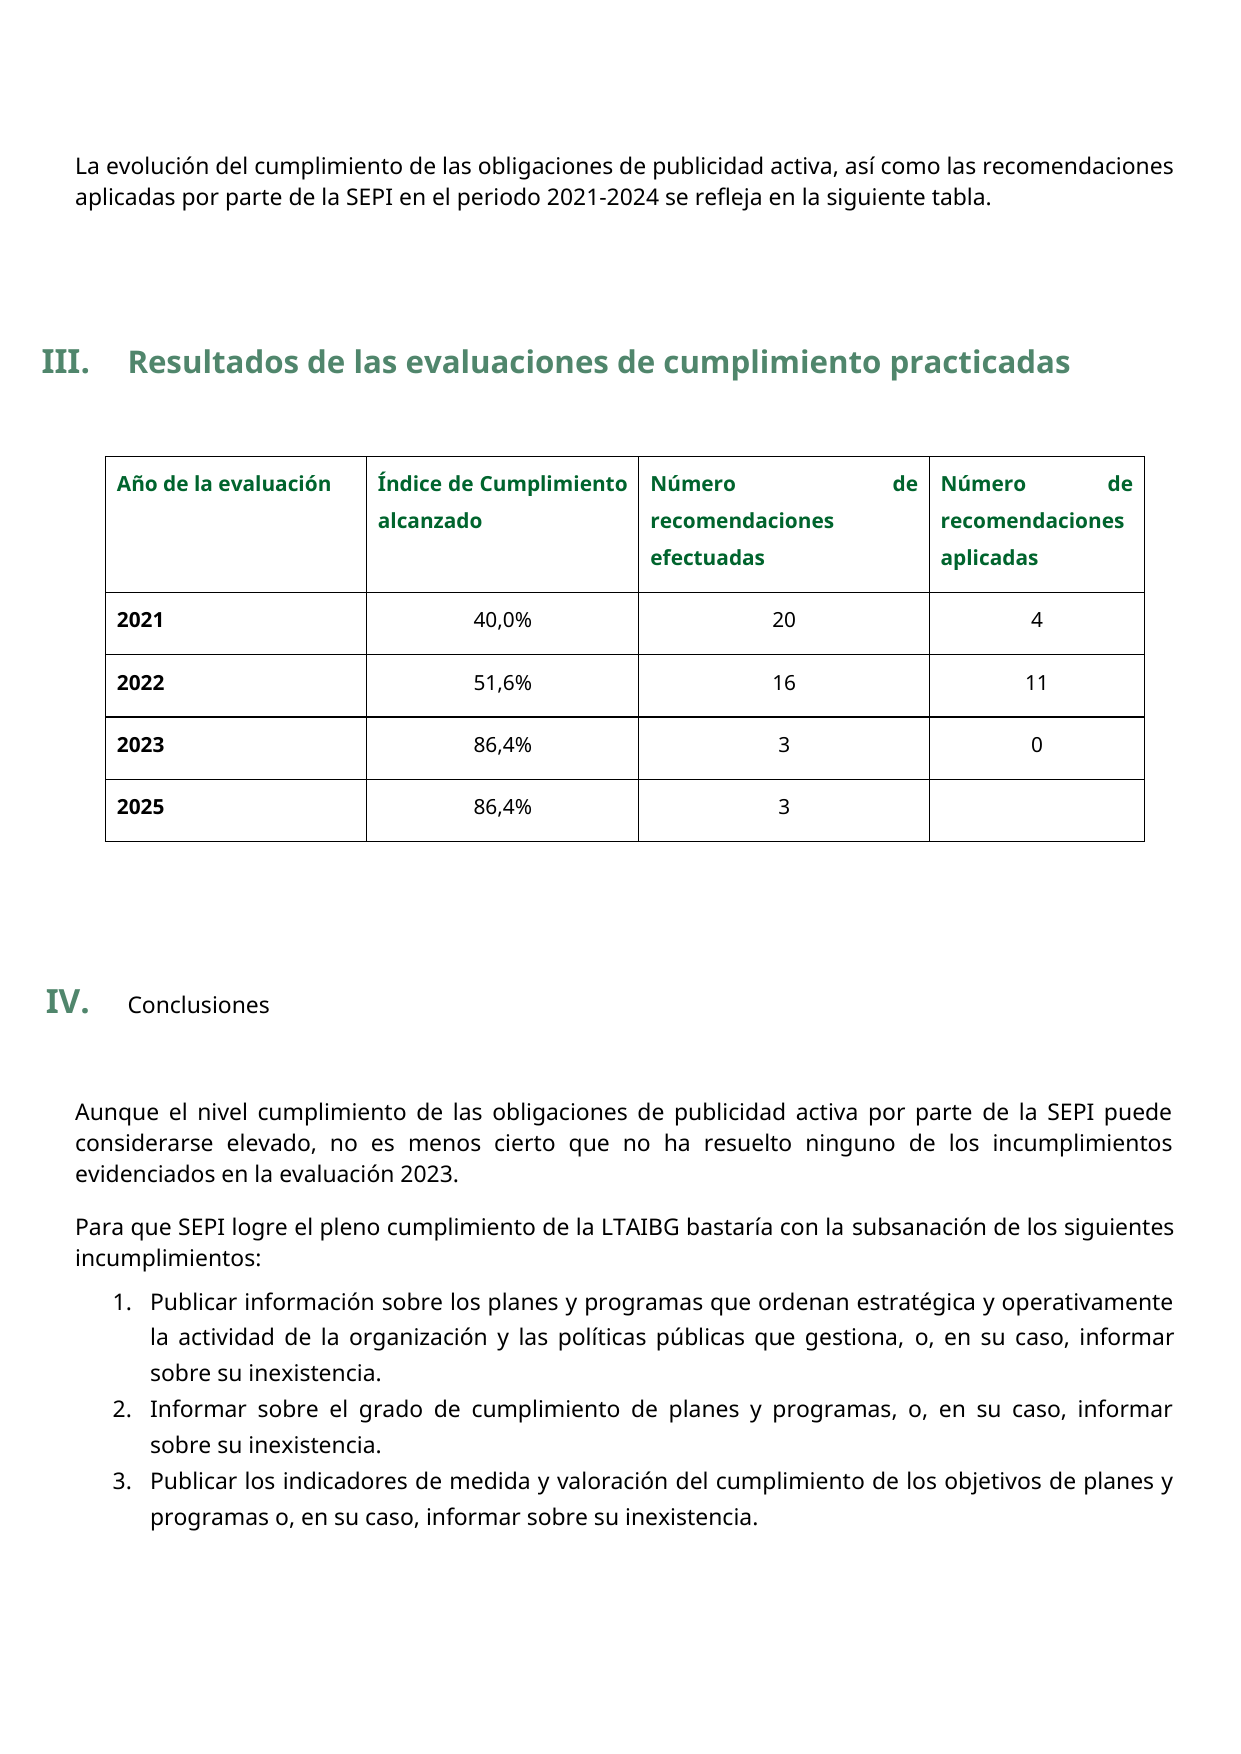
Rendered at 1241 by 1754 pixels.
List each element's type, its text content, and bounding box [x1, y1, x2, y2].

table_cell 51,6% [367, 655, 638, 716]
list Informar sobre el grado de cumplimiento de planes y programas, o, en su caso, informar sobre su inexistencia. [112, 1393, 1174, 1460]
table_cell 11 [930, 655, 1144, 716]
table_header Número de recomendaciones efectuadas [639, 457, 929, 592]
table_cell 16 [639, 655, 929, 716]
table_header Año de la evaluación [106, 457, 366, 592]
table_cell 2025 [106, 780, 366, 841]
table_cell 2021 [106, 593, 366, 654]
table_cell 40,0% [367, 593, 638, 654]
table_header Índice de Cumplimiento alcanzado [367, 457, 638, 592]
list Publicar información sobre los planes y programas que ordenan estratégica y operativamente la actividad de la organización y las políticas públicas que gestiona, o, en su caso, informar sobre su inexistencia. [112, 1285, 1174, 1388]
table_cell 20 [639, 593, 929, 654]
table_cell 2023 [106, 718, 366, 779]
table_cell 86,4% [367, 718, 638, 779]
table_cell 86,4% [367, 780, 638, 841]
text Aunque el nivel cumplimiento de las obligaciones de publicidad activa por parte de la SEPI puede considerarse elevado, no es menos cierto que no ha resuelto ninguno de los incumplimientos evidenciados en la evaluación 2023. [75, 1096, 1174, 1189]
table_cell 0 [930, 718, 1144, 779]
table_cell 2022 [106, 655, 366, 716]
text Para que SEPI logre el pleno cumplimiento de la LTAIBG bastaría con la subsanación de los siguientes incumplimientos: [75, 1210, 1174, 1273]
table_header Número de recomendaciones aplicadas [930, 457, 1144, 592]
list Publicar los indicadores de medida y valoración del cumplimiento de los objetivos de planes y programas o, en su caso, informar sobre su inexistencia. [112, 1465, 1174, 1532]
table_cell [930, 780, 1144, 841]
table_cell 3 [639, 718, 929, 779]
text La evolución del cumplimiento de las obligaciones de publicidad activa, así como las recomendaciones aplicadas por parte de la SEPI en el periodo 2021-2024 se refleja en la siguiente tabla. [75, 150, 1174, 212]
list Resultados de las evaluaciones de cumplimiento practicadas [90, 337, 1174, 383]
table_cell 3 [639, 780, 929, 841]
table_cell 4 [930, 593, 1144, 654]
